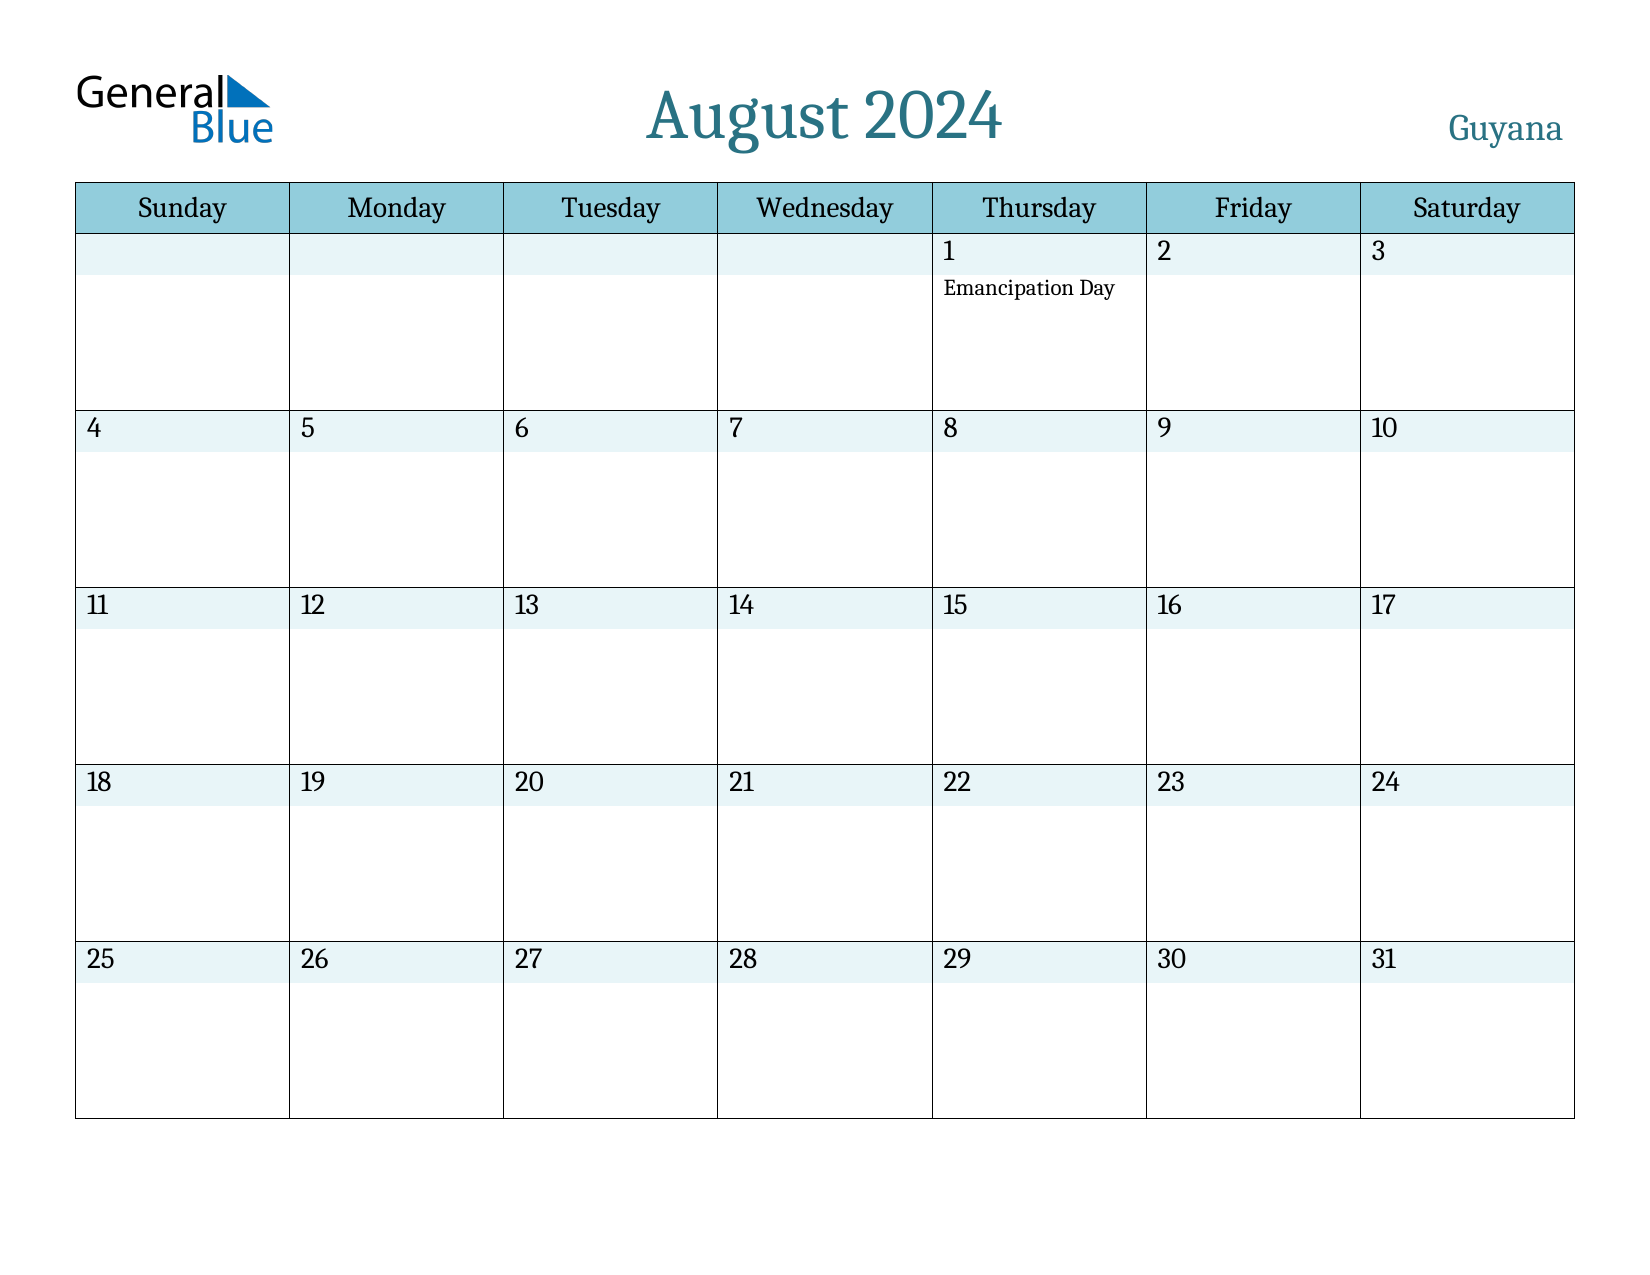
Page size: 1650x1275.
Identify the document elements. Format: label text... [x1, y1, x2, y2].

table_cell [1147, 806, 1360, 941]
table_cell [290, 234, 503, 275]
table_cell [718, 806, 932, 941]
table_cell [76, 234, 289, 275]
table_cell [933, 629, 1146, 764]
table_cell [1147, 629, 1360, 764]
table_cell 25 [76, 942, 289, 983]
table_cell 14 [718, 588, 932, 629]
table_cell 19 [290, 765, 503, 806]
table_cell [504, 629, 717, 764]
table_cell [718, 234, 932, 275]
table_cell [718, 629, 932, 764]
table_cell [290, 275, 503, 410]
table_cell [1361, 452, 1574, 587]
table_cell 9 [1147, 411, 1360, 452]
table_cell 22 [933, 765, 1146, 806]
table_header August 2024 [504, 75, 1146, 182]
table_cell [933, 983, 1146, 1118]
table_cell [504, 234, 717, 275]
table_cell 30 [1147, 942, 1360, 983]
table_cell Saturday [1361, 183, 1574, 233]
table_cell [504, 452, 717, 587]
table_cell Emancipation Day [933, 275, 1146, 410]
table_header Guyana [1146, 75, 1574, 182]
table_cell 11 [76, 588, 289, 629]
table_cell [718, 983, 932, 1118]
table_cell [76, 806, 289, 941]
table_cell 8 [933, 411, 1146, 452]
table_cell Thursday [933, 183, 1146, 233]
table_cell 18 [76, 765, 289, 806]
table_cell [504, 275, 717, 410]
table_cell [1147, 983, 1360, 1118]
table_cell Friday [1147, 183, 1360, 233]
table_cell Sunday [76, 183, 289, 233]
table_cell Wednesday [718, 183, 932, 233]
table_cell 20 [504, 765, 717, 806]
table_cell 12 [290, 588, 503, 629]
table_cell 15 [933, 588, 1146, 629]
table_cell 17 [1361, 588, 1574, 629]
table_cell [76, 629, 289, 764]
table_cell 26 [290, 942, 503, 983]
table_cell [1361, 983, 1574, 1118]
table_cell [1361, 806, 1574, 941]
table_cell 5 [290, 411, 503, 452]
table_cell [504, 806, 717, 941]
table_cell 13 [504, 588, 717, 629]
table_cell 3 [1361, 234, 1574, 275]
table_cell 21 [718, 765, 932, 806]
table_cell Tuesday [504, 183, 717, 233]
table_cell [290, 983, 503, 1118]
table_cell [1147, 275, 1360, 410]
table_cell 10 [1361, 411, 1574, 452]
table_cell [76, 452, 289, 587]
table_cell [1361, 629, 1574, 764]
table_cell [76, 275, 289, 410]
table_cell 27 [504, 942, 717, 983]
table_cell 7 [718, 411, 932, 452]
table_cell [290, 806, 503, 941]
table_cell [76, 983, 289, 1118]
table_cell [1147, 452, 1360, 587]
table_cell 28 [718, 942, 932, 983]
table_cell 24 [1361, 765, 1574, 806]
table_cell [933, 452, 1146, 587]
table_header [76, 75, 503, 182]
table_cell [718, 452, 932, 587]
table_cell 2 [1147, 234, 1360, 275]
table_cell 31 [1361, 942, 1574, 983]
table_cell 4 [76, 411, 289, 452]
picture [77, 75, 273, 143]
table_cell [1361, 275, 1574, 410]
table_cell [290, 452, 503, 587]
table_cell Monday [290, 183, 503, 233]
table_cell [504, 983, 717, 1118]
table_cell 1 [933, 234, 1146, 275]
table_cell 23 [1147, 765, 1360, 806]
table_cell 16 [1147, 588, 1360, 629]
table_cell [290, 629, 503, 764]
table_cell 29 [933, 942, 1146, 983]
table_cell 6 [504, 411, 717, 452]
table_cell [933, 806, 1146, 941]
table_cell [718, 275, 932, 410]
